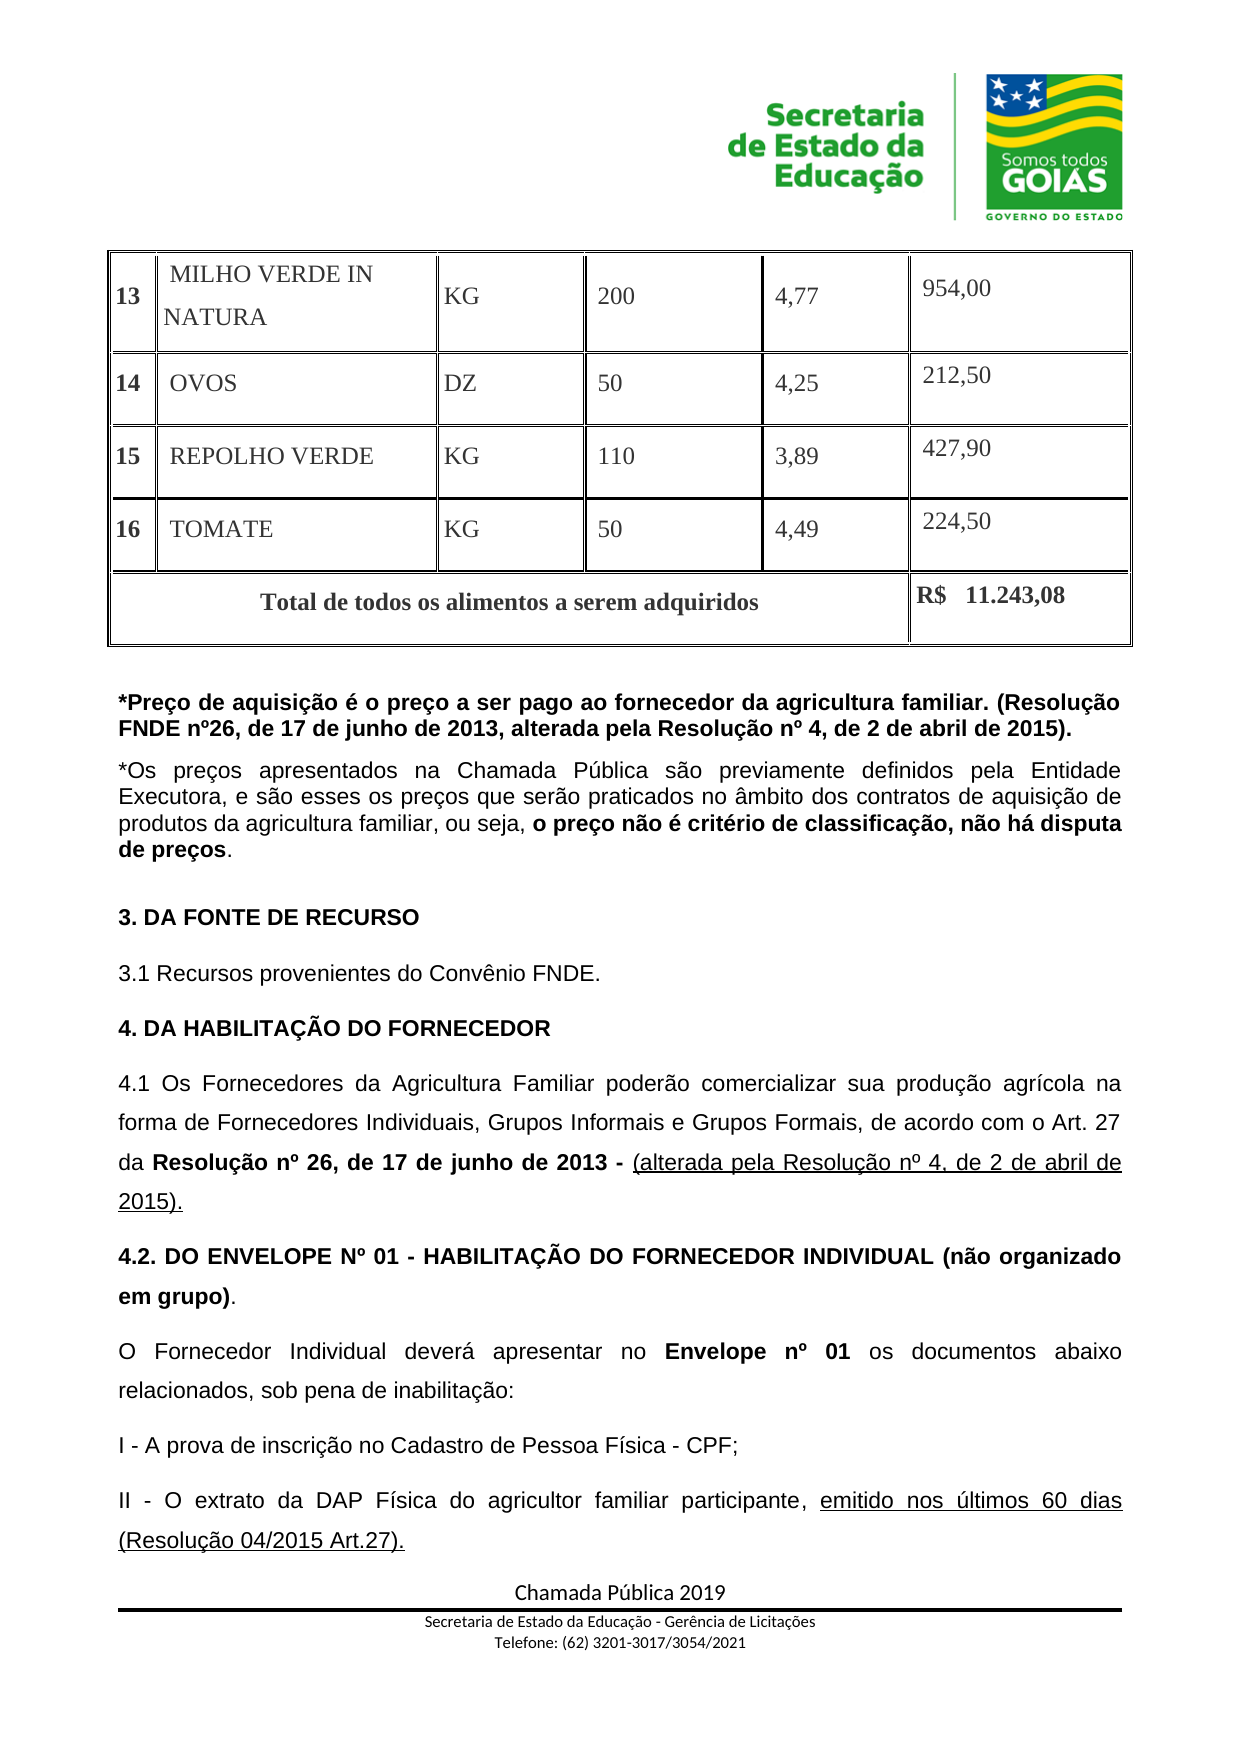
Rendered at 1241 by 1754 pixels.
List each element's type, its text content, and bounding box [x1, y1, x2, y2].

table_cell Total de todos os alimentos a serem adquiridos [111, 570, 910, 643]
table_cell 16 [111, 497, 155, 570]
text I - A prova de inscrição no Cadastro de Pessoa Física - CPF; [118, 1432, 1122, 1459]
text O Fornecedor Individual deverá apresentar no Envelope nº 01 os documentos abaixo relacionados, sob pena de inabilitação: [118, 1338, 1122, 1404]
table_cell DZ [439, 354, 583, 424]
table_cell 15 [109, 424, 157, 497]
text 3.1 Recursos provenientes do Convênio FNDE. [118, 959, 1122, 986]
table_cell KG [439, 500, 583, 570]
table_cell KG [439, 427, 583, 497]
table_cell 50 [587, 500, 761, 570]
table_cell 200 [585, 253, 762, 351]
table_cell MILHO VERDE IN NATURA [157, 253, 437, 351]
table_cell 954,00 [910, 253, 1130, 351]
table_cell 427,90 [910, 424, 1131, 497]
table_cell R$ 11.243,08 [910, 570, 1130, 643]
table_cell 110 [587, 427, 761, 497]
picture [727, 73, 1123, 222]
table_cell TOMATE [158, 500, 436, 570]
text 3. DA FONTE DE RECURSO [118, 904, 1122, 931]
text *Preço de aquisição é o preço a ser pago ao fornecedor da agricultura familiar. (Resolução FNDE nº26, de 17 de junho de 2013, alterada pela Resolução nº 4, de 2 de abril de 2015). [118, 689, 1122, 741]
table_cell REPOLHO VERDE [158, 427, 436, 497]
text II - O extrato da DAP Física do agricultor familiar participante, emitido nos últimos 60 dias (Resolução 04/2015 Art.27). [118, 1487, 1122, 1553]
table_cell 13 [111, 253, 157, 351]
table_cell 212,50 [910, 351, 1131, 424]
table_cell KG [438, 251, 585, 351]
table_cell 14 [109, 351, 157, 424]
text *Os preços apresentados na Chamada Pública são previamente definidos pela Entidade Executora, e são esses os preços que serão praticados no âmbito dos contratos de aquisição de produtos da agricultura familiar, ou seja, o preço não é critério de classificação, não há disputa de preços. [118, 757, 1122, 862]
text 4.1 Os Fornecedores da Agricultura Familiar poderão comercializar sua produção agrícola na forma de Fornecedores Individuais, Grupos Informais e Grupos Formais, de acordo com o Art. 27 da Resolução nº 26, de 17 de junho de 2013 - (alterada pela Resolução nº 4, de 2 de abril de 2015). [118, 1070, 1122, 1214]
table_cell 50 [587, 354, 761, 424]
text 4. DA HABILITAÇÃO DO FORNECEDOR [118, 1014, 1122, 1041]
table_cell 4,77 [762, 253, 910, 351]
table_cell OVOS [158, 354, 436, 424]
table_cell 4,49 [764, 500, 908, 570]
table_cell 4,25 [764, 354, 908, 424]
table_cell 3,89 [764, 427, 908, 497]
table_cell 224,50 [911, 497, 1130, 570]
text 4.2. DO ENVELOPE Nº 01 - HABILITAÇÃO DO FORNECEDOR INDIVIDUAL (não organizado em grupo). [118, 1243, 1122, 1309]
